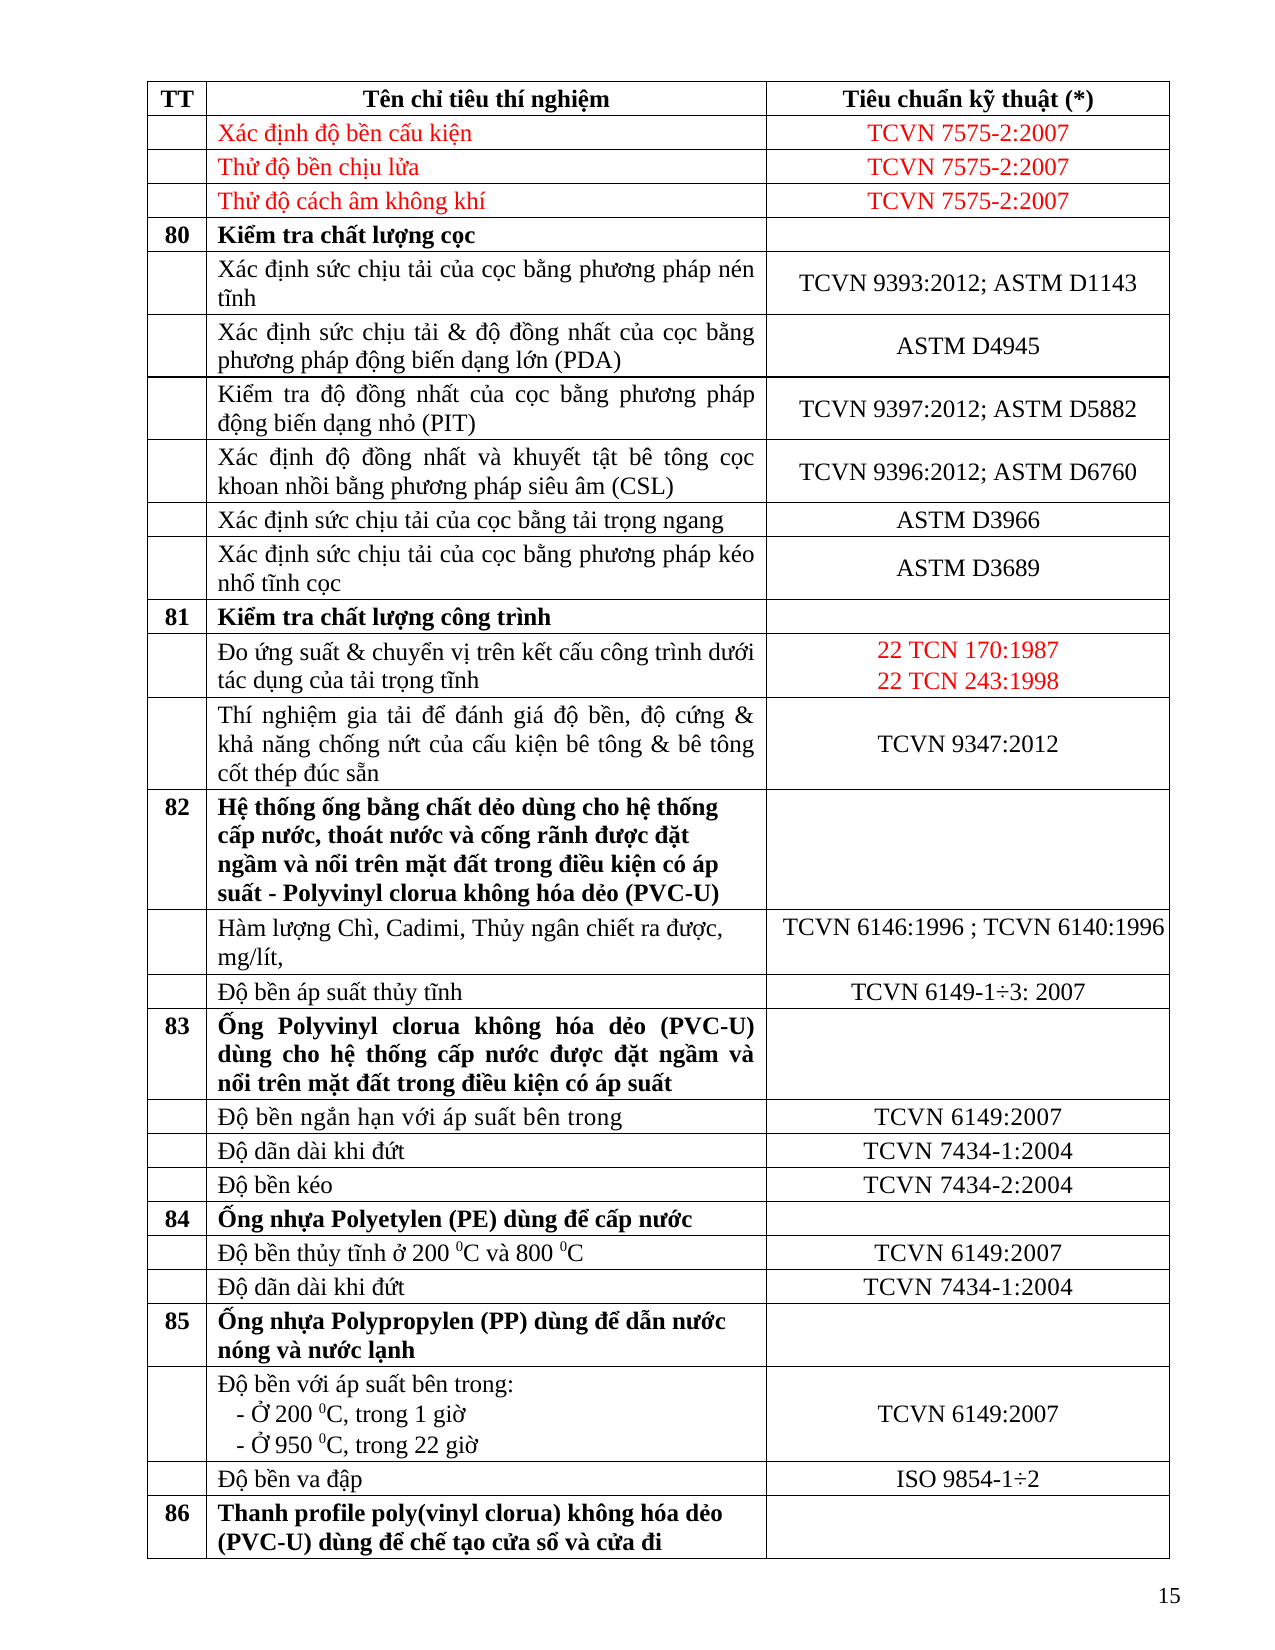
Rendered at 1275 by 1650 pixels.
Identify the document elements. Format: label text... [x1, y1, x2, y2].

table_cell TCVN 6149-1÷3: 2007 [767, 975, 1169, 1008]
table_cell Ống nhựa Polypropylen (PP) dùng để dẫn nước nóng và nước lạnh [207, 1304, 766, 1366]
table_cell Thanh profile poly(vinyl clorua) không hóa dẻo (PVC-U) dùng để chế tạo cửa sổ và cửa đi [207, 1496, 766, 1558]
table_cell [767, 218, 1169, 251]
table_cell Kiểm tra độ đồng nhất của cọc bằng phương pháp động biến dạng nhỏ (PIT) [207, 378, 766, 439]
table_cell [148, 116, 206, 149]
table_cell Xác định độ bền cấu kiện [207, 116, 766, 149]
table_cell [767, 1304, 1169, 1366]
table_cell ISO 9854-1÷2 [767, 1462, 1169, 1495]
table_cell TCVN 6146:1996 ; TCVN 6140:1996 [767, 910, 1169, 974]
table_cell [148, 1100, 206, 1133]
table_cell Xác định sức chịu tải của cọc bằng phương pháp kéo nhổ tĩnh cọc [207, 537, 766, 598]
table_cell Độ dãn dài khi đứt [207, 1270, 766, 1303]
table_cell [148, 1462, 206, 1495]
table_cell [148, 698, 206, 789]
table_cell TCVN 9347:2012 [767, 698, 1169, 789]
table_cell Thử độ bền chịu lửa [207, 150, 766, 183]
table_cell TCVN 7575-2:2007 [767, 184, 1169, 217]
table_cell [767, 600, 1169, 632]
table_cell [148, 503, 206, 536]
table_cell Hàm lượng Chì, Cadimi, Thủy ngân chiết ra được, mg/lít, [207, 910, 766, 974]
table_cell 82 [148, 790, 206, 909]
table_cell ASTM D3689 [767, 537, 1169, 598]
table_cell 80 [148, 218, 206, 251]
table_cell Độ bền áp suất thủy tĩnh [207, 975, 766, 1008]
table_cell Xác định sức chịu tải & độ đồng nhất của cọc bằng phương pháp động biến dạng lớn (PDA) [207, 315, 766, 376]
table_cell 83 [148, 1009, 206, 1099]
table_cell TCVN 9393:2012; ASTM D1143 [767, 252, 1169, 314]
table_cell Độ bền va đập [207, 1462, 766, 1495]
table_cell ASTM D4945 [767, 315, 1169, 376]
table_cell [148, 1168, 206, 1201]
table_cell [148, 975, 206, 1008]
table_cell [148, 1270, 206, 1303]
table_cell [148, 910, 206, 974]
table_cell Độ bền với áp suất bên trong: - Ở 200 0C, trong 1 giờ - Ở 950 0C, trong 22 giờ [207, 1367, 766, 1461]
table_cell Thí nghiệm gia tải để đánh giá độ bền, độ cứng & khả năng chống nứt của cấu kiện bê tông & bê tông cốt thép đúc sẵn [207, 698, 766, 789]
table_cell [148, 378, 206, 439]
table_cell Độ bền thủy tĩnh ở 200 0C và 800 0C [207, 1236, 766, 1269]
table_cell [148, 315, 206, 376]
table_cell TCVN 7575-2:2007 [767, 150, 1169, 183]
table_cell [767, 1202, 1169, 1235]
table_cell Xác định sức chịu tải của cọc bằng phương pháp nén tĩnh [207, 252, 766, 314]
table_header Tên chỉ tiêu thí nghiệm [207, 82, 766, 115]
table_cell Độ dãn dài khi đứt [207, 1134, 766, 1167]
table_cell [148, 1236, 206, 1269]
table_cell [148, 1134, 206, 1167]
table_cell Đo ứng suất & chuyển vị trên kết cấu công trình dưới tác dụng của tải trọng tĩnh [207, 634, 766, 697]
table_cell Độ bền kéo [207, 1168, 766, 1201]
table_cell [767, 790, 1169, 909]
table_cell Kiểm tra chất lượng cọc [207, 218, 766, 251]
table_cell TCVN 6149:2007 [767, 1100, 1169, 1133]
table_cell TCVN 7434-2:2004 [767, 1168, 1169, 1201]
table_cell [767, 1009, 1169, 1099]
table_cell [148, 252, 206, 314]
table_cell TCVN 9397:2012; ASTM D5882 [767, 378, 1169, 439]
table_cell TCVN 7575-2:2007 [767, 116, 1169, 149]
table_cell 85 [148, 1304, 206, 1366]
table_cell [148, 150, 206, 183]
table_cell TCVN 6149:2007 [767, 1367, 1169, 1461]
table_header TT [148, 82, 206, 115]
table_cell [148, 440, 206, 502]
table_cell Xác định sức chịu tải của cọc bằng tải trọng ngang [207, 503, 766, 536]
table_cell TCVN 7434-1:2004 [767, 1134, 1169, 1167]
table_cell TCVN 9396:2012; ASTM D6760 [767, 440, 1169, 502]
table_header Tiêu chuẩn kỹ thuật (*) [767, 82, 1169, 115]
table_cell Kiểm tra chất lượng công trình [207, 600, 766, 632]
table_cell TCVN 7434-1:2004 [767, 1270, 1169, 1303]
table_cell Hệ thống ống bằng chất dẻo dùng cho hệ thống cấp nước, thoát nước và cống rãnh được đặt ngầm và nổi trên mặt đất trong điều kiện có áp suất - Polyvinyl clorua không hóa dẻo (PVC-U) [207, 790, 766, 909]
table_cell 86 [148, 1496, 206, 1558]
table_cell [148, 184, 206, 217]
table_cell Xác định độ đồng nhất và khuyết tật bê tông cọc khoan nhồi bằng phương pháp siêu âm (CSL) [207, 440, 766, 502]
table_cell 84 [148, 1202, 206, 1235]
table_cell Ống Polyvinyl clorua không hóa dẻo (PVC-U) dùng cho hệ thống cấp nước được đặt ngầm và nổi trên mặt đất trong điều kiện có áp suất [207, 1009, 766, 1099]
table_cell [148, 1367, 206, 1461]
table_cell Thử độ cách âm không khí [207, 184, 766, 217]
table_cell 81 [148, 600, 206, 632]
table_cell Ống nhựa Polyetylen (PE) dùng để cấp nước [207, 1202, 766, 1235]
table_cell 22 TCN 170:1987 22 TCN 243:1998 [767, 634, 1169, 697]
table_cell [767, 1496, 1169, 1558]
table_cell [148, 537, 206, 598]
table_cell [148, 634, 206, 697]
table_cell Độ bền ngắn hạn với áp suất bên trong [207, 1100, 766, 1133]
table_cell ASTM D3966 [767, 503, 1169, 536]
table_cell TCVN 6149:2007 [767, 1236, 1169, 1269]
